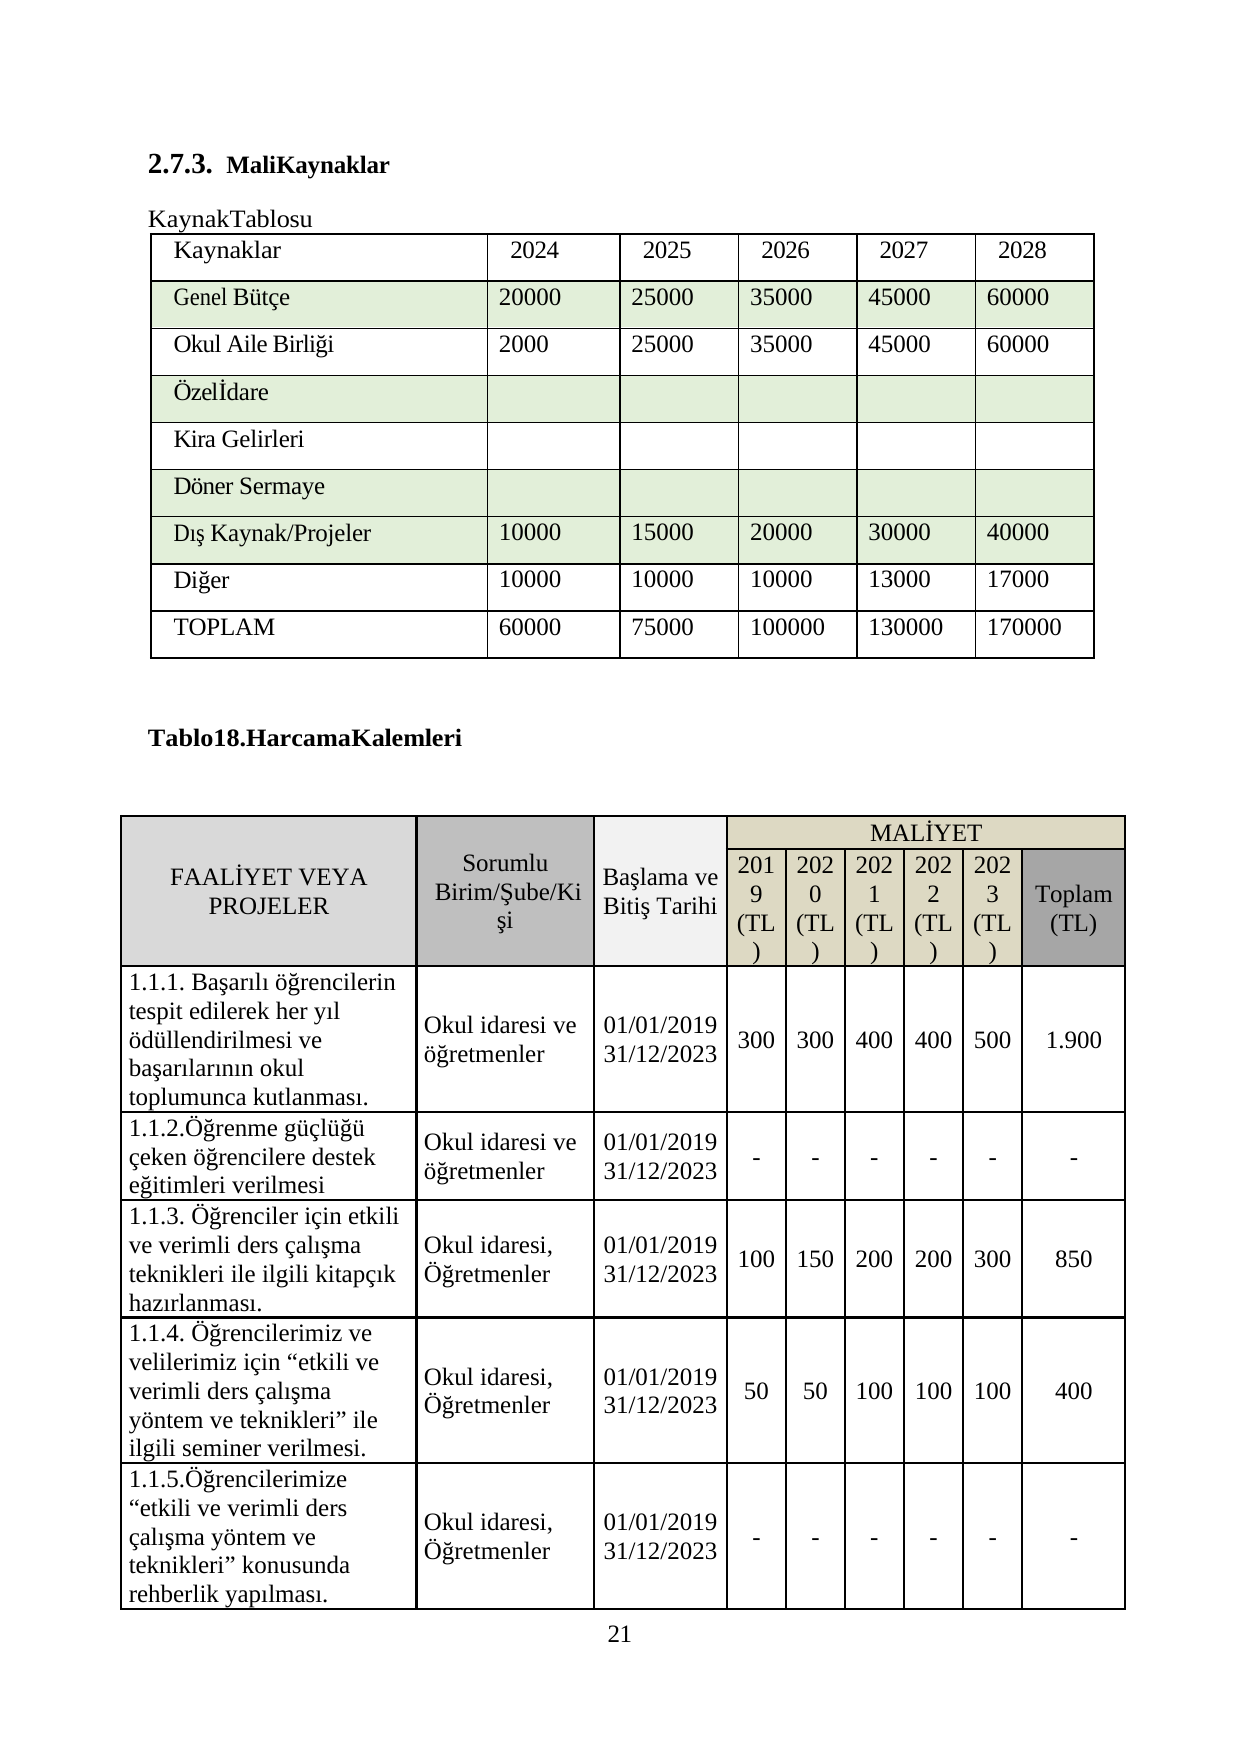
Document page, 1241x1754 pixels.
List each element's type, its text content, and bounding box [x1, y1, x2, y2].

table_cell 100 [964, 1319, 1021, 1462]
table_cell 2021 (TL) [846, 850, 903, 965]
table_cell 15000 [621, 517, 738, 563]
table_cell 300 [787, 967, 844, 1111]
table_cell Okul Aile Birliği [152, 329, 487, 374]
table_cell - [728, 1464, 785, 1608]
table_cell 01/01/2019 31/12/2023 [595, 1319, 726, 1462]
table_cell TOPLAM [152, 612, 487, 657]
table_cell 35000 [739, 282, 856, 327]
table_header 2027 [858, 235, 975, 280]
table_cell Okul idaresi, Öğretmenler [418, 1464, 593, 1608]
table_cell 50 [728, 1319, 785, 1462]
table_cell 300 [964, 1201, 1021, 1316]
table_cell 60000 [488, 612, 619, 657]
table_cell 400 [905, 967, 962, 1111]
table_cell 850 [1023, 1201, 1124, 1316]
table_cell [739, 423, 856, 469]
table_cell 01/01/2019 31/12/2023 [595, 967, 726, 1111]
table_cell Genel Bütçe [152, 282, 487, 327]
table_cell [858, 423, 975, 469]
table_cell - [964, 1113, 1021, 1199]
table_cell 100 [846, 1319, 903, 1462]
table_cell 50 [787, 1319, 844, 1462]
table_cell 500 [964, 967, 1021, 1111]
table_cell - [1023, 1113, 1124, 1199]
table_cell - [787, 1464, 844, 1608]
table_cell - [1023, 1464, 1124, 1608]
table_cell Okul idaresi, Öğretmenler [418, 1201, 593, 1316]
table_cell 25000 [621, 329, 738, 374]
table_header 2026 [739, 235, 856, 280]
table_cell 400 [846, 967, 903, 1111]
table_cell Okul idaresi ve öğretmenler [418, 967, 593, 1111]
table_header 2024 [488, 235, 619, 280]
table_cell [488, 423, 619, 469]
table_cell [976, 423, 1093, 469]
table_cell 100 [905, 1319, 962, 1462]
table_cell 2020 (TL) [787, 850, 844, 965]
table_cell 60000 [976, 329, 1093, 374]
table_cell 40000 [976, 517, 1093, 563]
text Tablo18.HarcamaKalemleri [148, 723, 1198, 752]
table_cell 170000 [976, 612, 1093, 657]
table_cell - [905, 1464, 962, 1608]
table_cell [621, 376, 738, 422]
table_cell 1.1.1. Başarılı öğrencilerin tespit edilerek her yıl ödüllendirilmesi ve başarılarının okul toplumunca kutlanması. [122, 967, 415, 1111]
table_cell 2019 (TL) [728, 850, 785, 965]
table_cell 17000 [976, 565, 1093, 610]
table_cell [976, 376, 1093, 422]
table_cell Özelİdare [152, 376, 487, 422]
table_cell 10000 [488, 517, 619, 563]
table_cell - [728, 1113, 785, 1199]
table_cell 01/01/2019 31/12/2023 [595, 1464, 726, 1608]
table_cell - [787, 1113, 844, 1199]
subtitle MaliKaynaklar [148, 146, 1198, 179]
table_cell 35000 [739, 329, 856, 374]
table_cell [858, 470, 975, 516]
table_cell 25000 [621, 282, 738, 327]
table_header MALİYET [728, 817, 1124, 848]
table_cell 2022 (TL) [905, 850, 962, 965]
table_cell [621, 423, 738, 469]
table_cell [976, 470, 1093, 516]
table_cell [739, 470, 856, 516]
table_cell Kira Gelirleri [152, 423, 487, 469]
table_cell 400 [1023, 1319, 1124, 1462]
table_cell 20000 [488, 282, 619, 327]
table_cell 200 [846, 1201, 903, 1316]
table_cell 01/01/2019 31/12/2023 [595, 1113, 726, 1199]
table_cell 45000 [858, 329, 975, 374]
table_cell 10000 [739, 565, 856, 610]
table_cell 30000 [858, 517, 975, 563]
table_cell 1.1.2.Öğrenme güçlüğü çeken öğrencilere destek eğitimleri verilmesi [122, 1113, 415, 1199]
table_cell 45000 [858, 282, 975, 327]
table_cell [488, 470, 619, 516]
table_cell 10000 [621, 565, 738, 610]
table_cell - [905, 1113, 962, 1199]
table_header 2028 [976, 235, 1093, 280]
table_cell 13000 [858, 565, 975, 610]
table_cell Döner Sermaye [152, 470, 487, 516]
table_header Kaynaklar [152, 235, 487, 280]
table_cell - [846, 1464, 903, 1608]
text KaynakTablosu [148, 204, 1198, 233]
table_cell [858, 376, 975, 422]
table_cell 01/01/2019 31/12/2023 [595, 1201, 726, 1316]
table_cell 60000 [976, 282, 1093, 327]
table_cell 300 [728, 967, 785, 1111]
table_cell 150 [787, 1201, 844, 1316]
table_header 2025 [621, 235, 738, 280]
table_cell 100 [728, 1201, 785, 1316]
table_header FAALİYET VEYA PROJELER [122, 817, 415, 965]
table_cell - [846, 1113, 903, 1199]
table_cell 100000 [739, 612, 856, 657]
table_cell 200 [905, 1201, 962, 1316]
table_cell 1.1.4. Öğrencilerimiz ve velilerimiz için “etkili ve verimli ders çalışma yöntem ve teknikleri” ile ilgili seminer verilmesi. [122, 1319, 415, 1462]
table_cell [739, 376, 856, 422]
table_cell 20000 [739, 517, 856, 563]
table_cell 2023 (TL) [964, 850, 1021, 965]
table_cell 2000 [488, 329, 619, 374]
table_cell Okul idaresi, Öğretmenler [418, 1319, 593, 1462]
table_header Başlama ve Bitiş Tarihi [595, 817, 726, 965]
table_cell 1.900 [1023, 967, 1124, 1111]
table_cell [621, 470, 738, 516]
table_cell 1.1.3. Öğrenciler için etkili ve verimli ders çalışma teknikleri ile ilgili kitapçık hazırlanması. [122, 1201, 415, 1316]
table_cell 10000 [488, 565, 619, 610]
table_cell 1.1.5.Öğrencilerimize “etkili ve verimli ders çalışma yöntem ve teknikleri” konusunda rehberlik yapılması. [122, 1464, 415, 1608]
table_cell Toplam (TL) [1023, 850, 1124, 965]
table_cell [488, 376, 619, 422]
table_cell Diğer [152, 565, 487, 610]
table_cell Okul idaresi ve öğretmenler [418, 1113, 593, 1199]
table_cell - [964, 1464, 1021, 1608]
table_cell 130000 [858, 612, 975, 657]
table_header Sorumlu Birim/Şube/Kişi [418, 817, 593, 965]
table_cell Dış Kaynak/Projeler [152, 517, 487, 563]
table_cell 75000 [621, 612, 738, 657]
